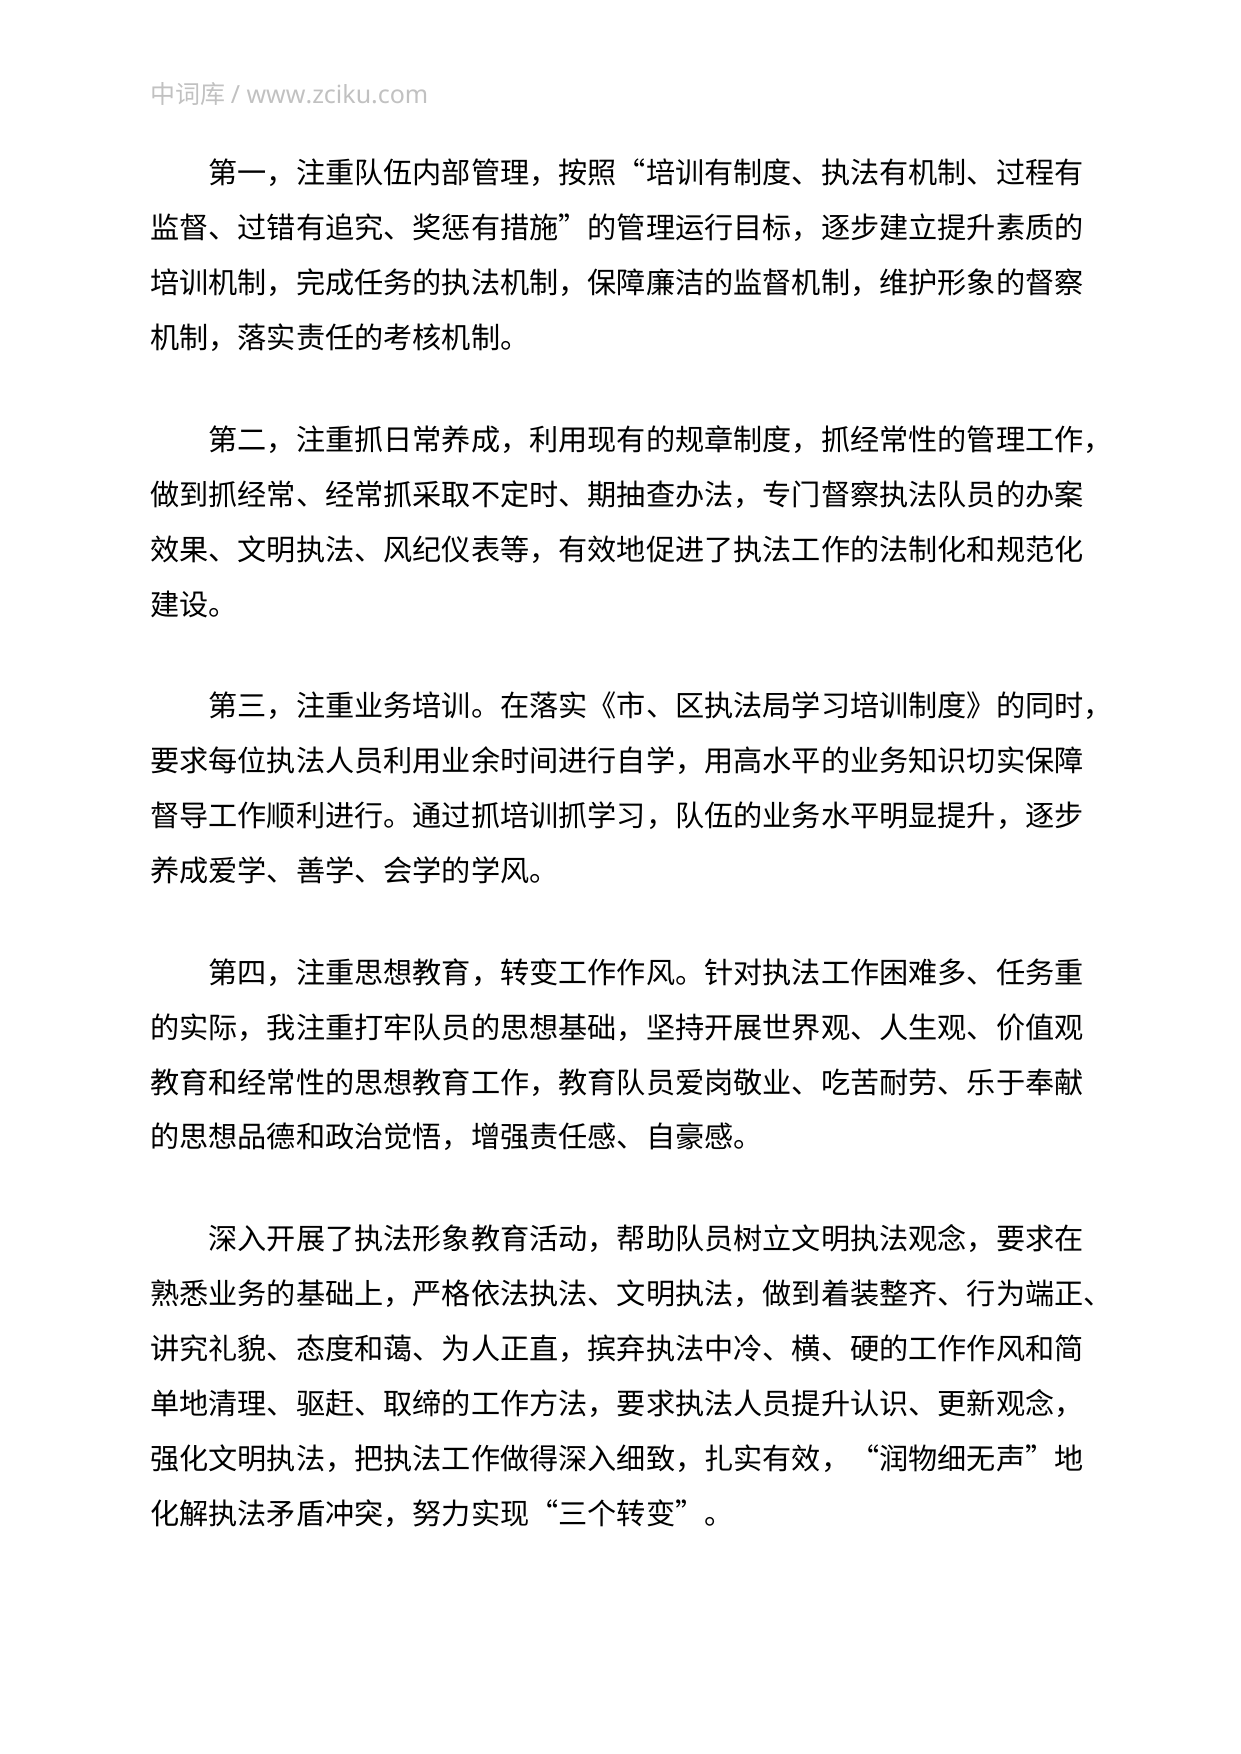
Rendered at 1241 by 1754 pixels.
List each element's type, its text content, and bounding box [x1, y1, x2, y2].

text 第三，注重业务培训。在落实《市、区执法局学习培训制度》的同时，要求每位执法人员利用业余时间进行自学，用高水平的业务知识切实保障督导工作顺利进行。通过抓培训抓学习，队伍的业务水平明显提升，逐步养成爱学、善学、会学的学风。 [150, 683, 1090, 890]
text 第四，注重思想教育，转变工作作风。针对执法工作困难多、任务重的实际，我注重打牢队员的思想基础，坚持开展世界观、人生观、价值观教育和经常性的思想教育工作，教育队员爱岗敬业、吃苦耐劳、乐于奉献的思想品德和政治觉悟，增强责任感、自豪感。 [150, 949, 1090, 1156]
text 深入开展了执法形象教育活动，帮助队员树立文明执法观念，要求在熟悉业务的基础上，严格依法执法、文明执法，做到着装整齐、行为端正、讲究礼貌、态度和蔼、为人正直，摈弃执法中冷、横、硬的工作作风和简单地清理、驱赶、取缔的工作方法，要求执法人员提升认识、更新观念，强化文明执法，把执法工作做得深入细致，扎实有效，“润物细无声”地化解执法矛盾冲突，努力实现“三个转变”。 [150, 1216, 1090, 1533]
text 第二，注重抓日常养成，利用现有的规章制度，抓经常性的管理工作，做到抓经常、经常抓采取不定时、期抽查办法，专门督察执法队员的办案效果、文明执法、风纪仪表等，有效地促进了执法工作的法制化和规范化建设。 [150, 416, 1090, 623]
text 第一，注重队伍内部管理，按照“培训有制度、执法有机制、过程有监督、过错有追究、奖惩有措施”的管理运行目标，逐步建立提升素质的培训机制，完成任务的执法机制，保障廉洁的监督机制，维护形象的督察机制，落实责任的考核机制。 [150, 150, 1090, 357]
